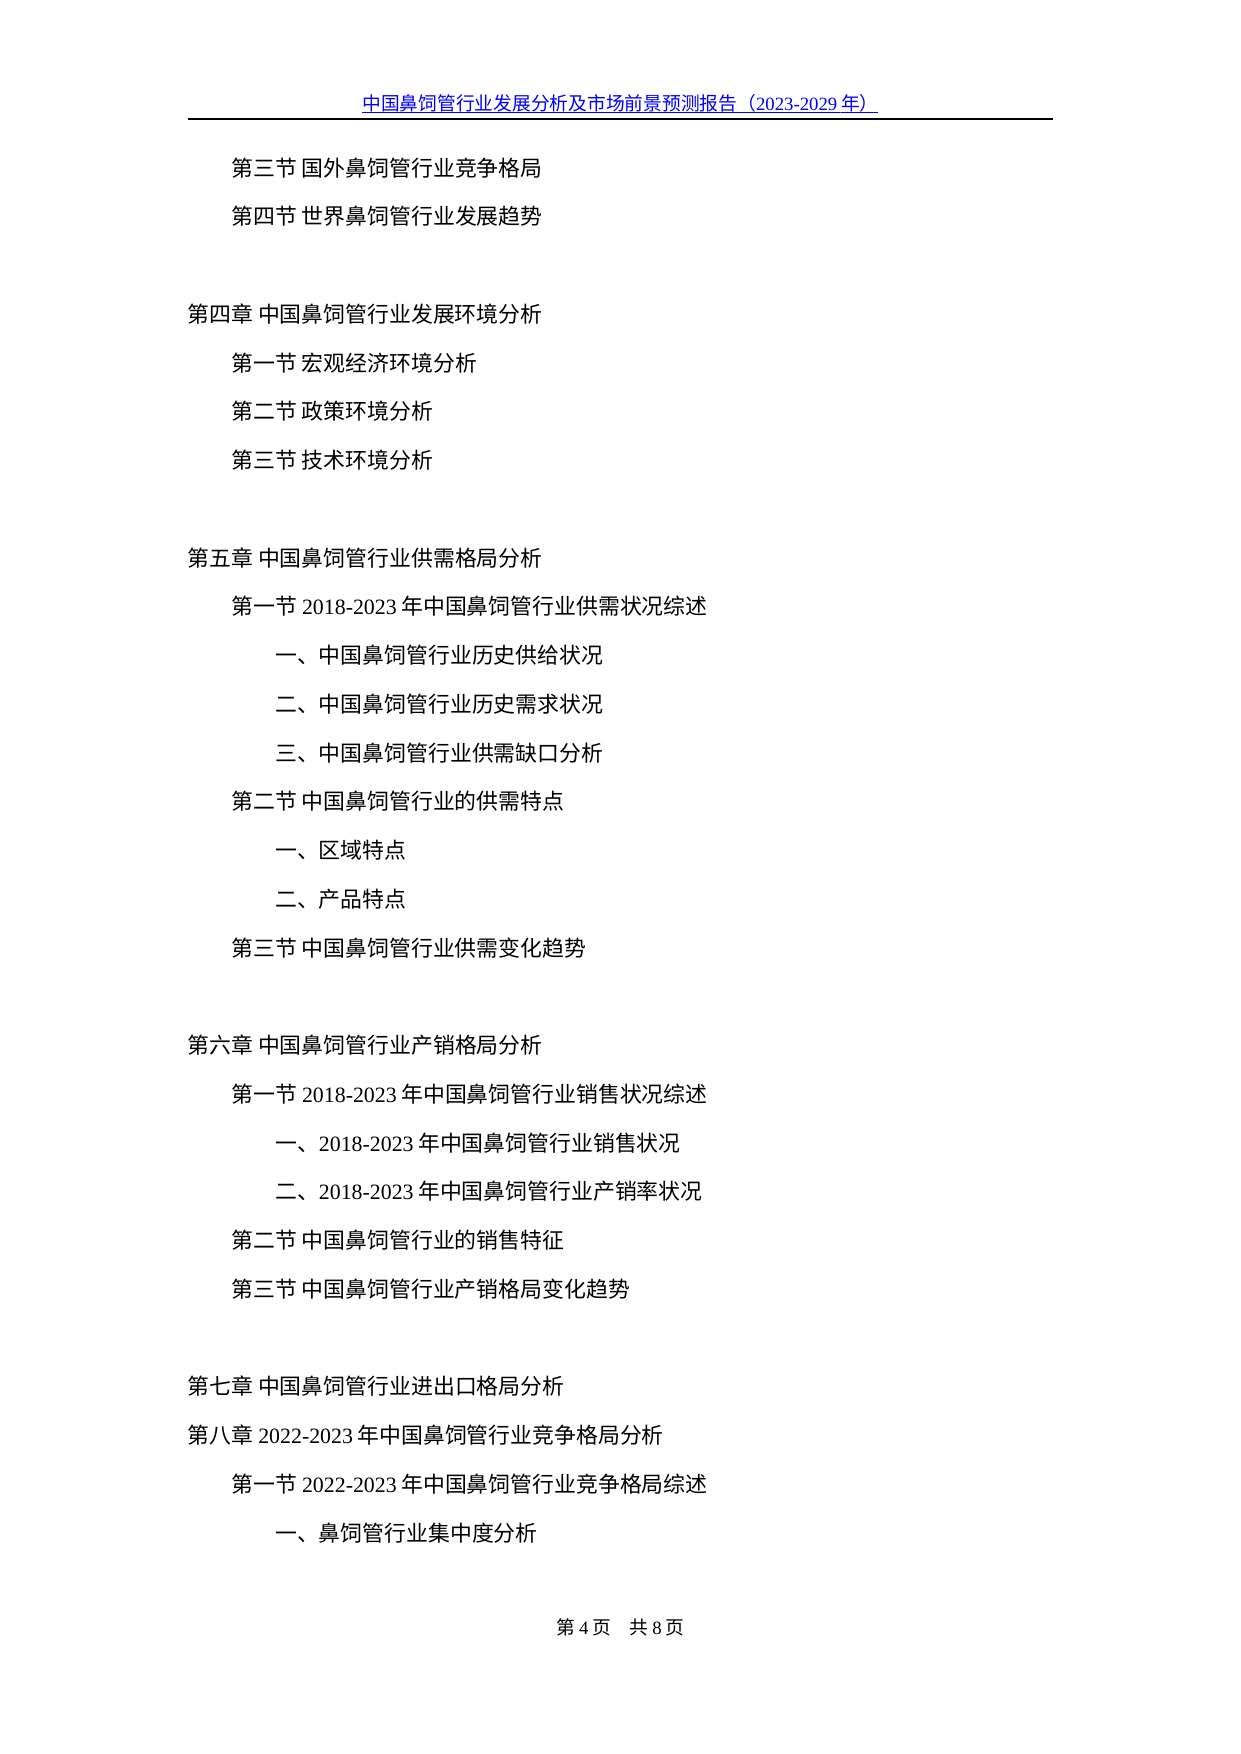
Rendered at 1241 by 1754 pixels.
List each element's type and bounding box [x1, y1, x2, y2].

text [187, 150, 1053, 1548]
